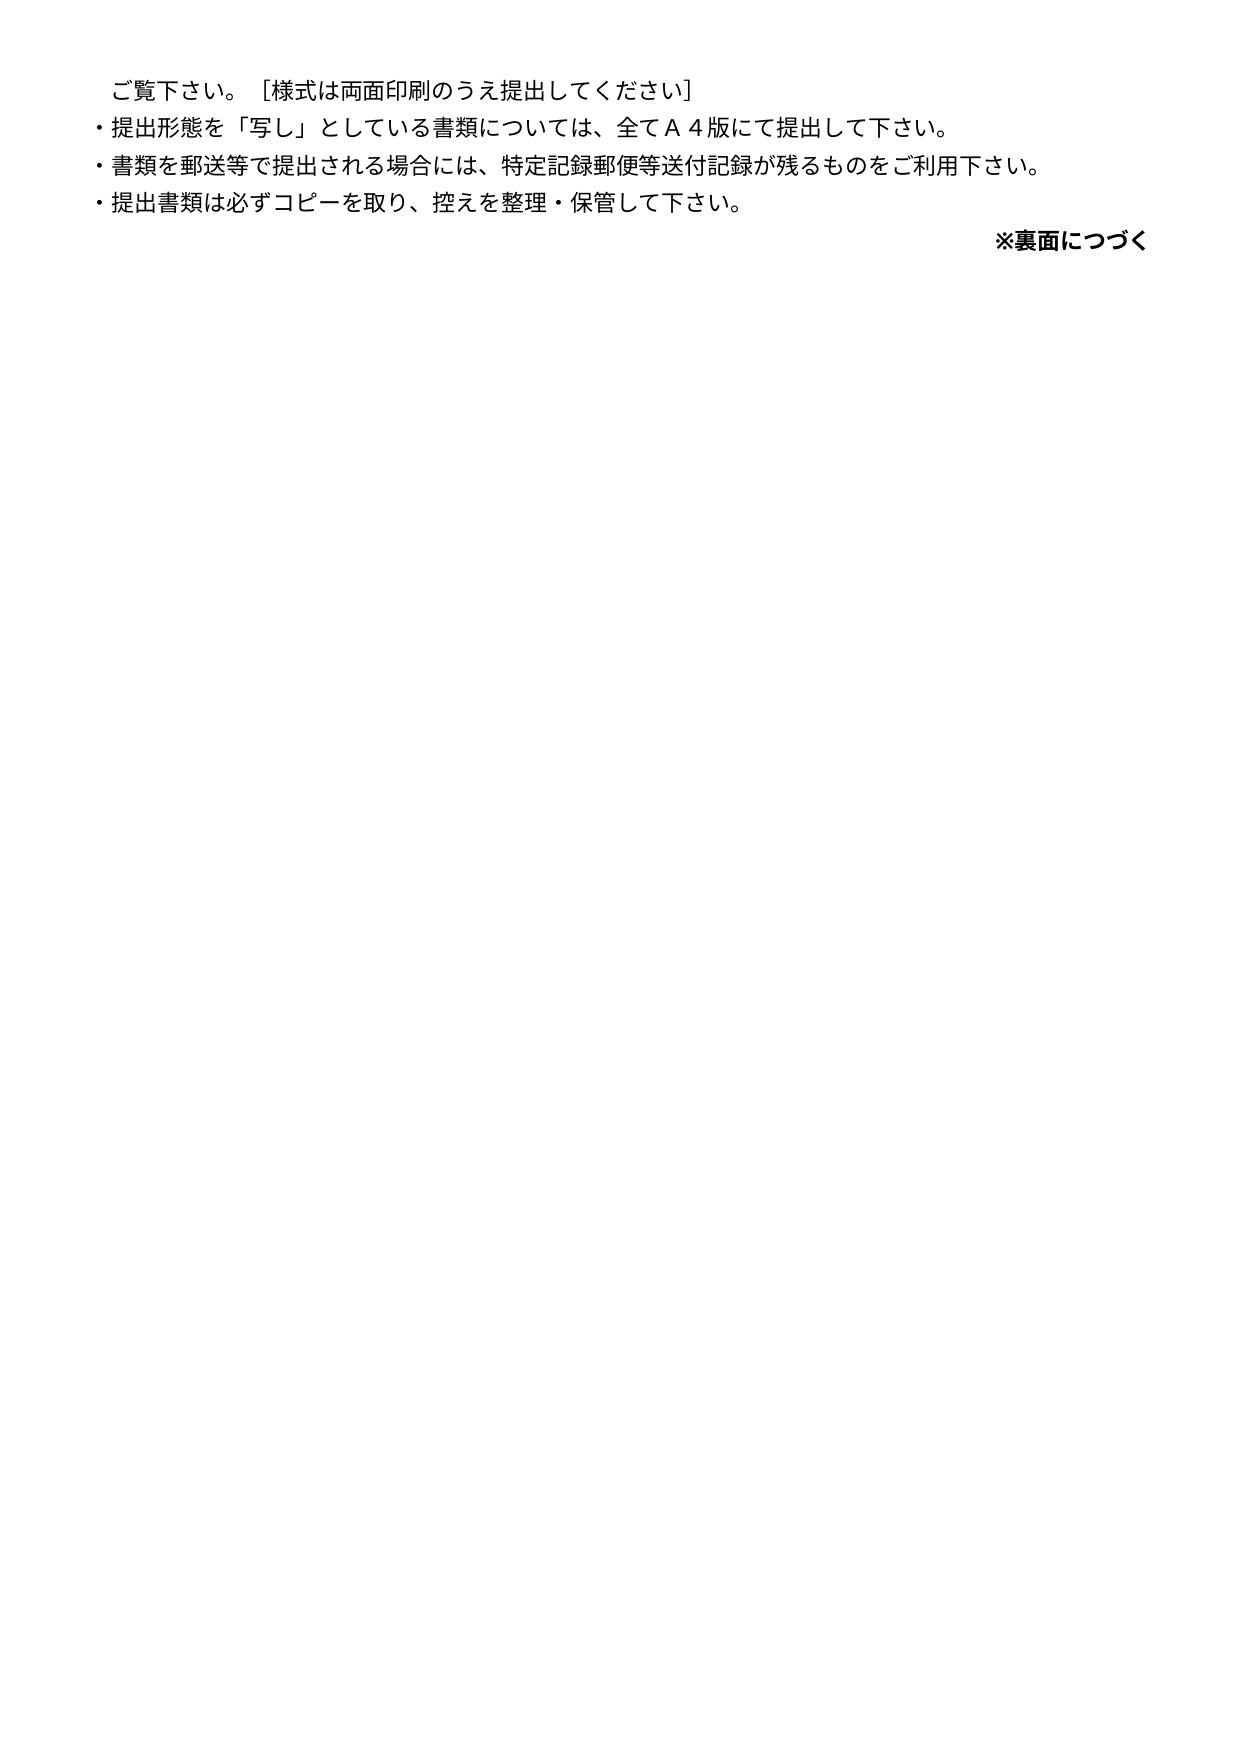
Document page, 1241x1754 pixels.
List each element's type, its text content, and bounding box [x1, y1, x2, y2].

text ご覧下さい。［様式は両面印刷のうえ提出してください］ [89, 71, 1152, 108]
text ・書類を郵送等で提出される場合には、特定記録郵便等送付記録が残るものをご利用下さい。 [89, 146, 1152, 183]
text ※裏面につづく [89, 221, 1152, 258]
text ・提出形態を「写し」としている書類については、全てＡ４版にて提出して下さい。 [89, 108, 1152, 146]
text ・提出書類は必ずコピーを取り、控えを整理・保管して下さい。 [89, 183, 1152, 221]
